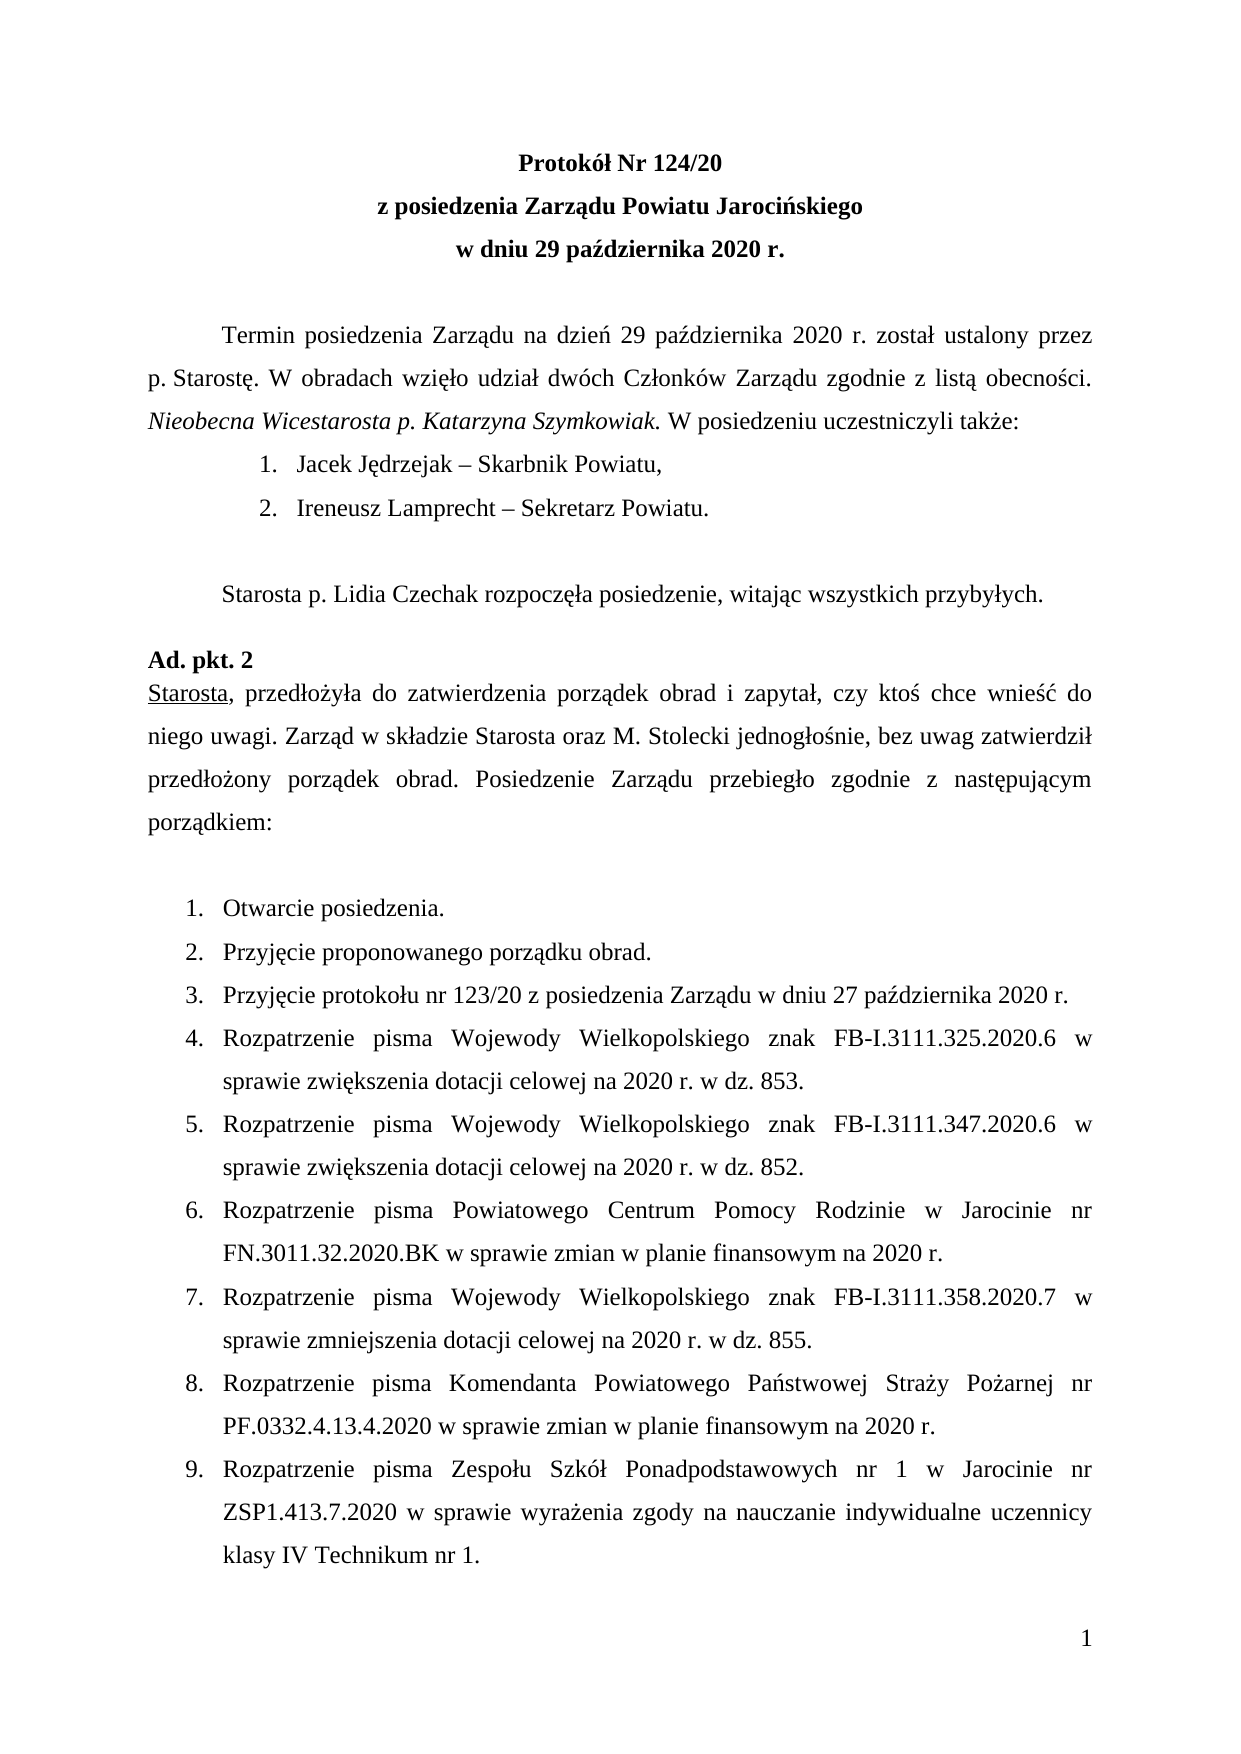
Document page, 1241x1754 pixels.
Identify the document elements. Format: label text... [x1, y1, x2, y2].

text Starosta, przedłożyła do zatwierdzenia porządek obrad i zapytał, czy ktoś chce wnieść do niego uwagi. Zarząd w składzie Starosta oraz M. Stolecki jednogłośnie, bez uwag zatwierdził przedłożony porządek obrad. Posiedzenie Zarządu przebiegło zgodnie z następującym porządkiem: [148, 678, 1093, 836]
text Termin posiedzenia Zarządu na dzień 29 października 2020 r. został ustalony przez p. Starostę. W obradach wzięło udział dwóch Członków Zarządu zgodnie z listą obecności. Nieobecna Wicestarosta p. Katarzyna Szymkowiak. W posiedzeniu uczestniczyli także: [148, 320, 1093, 435]
list Jacek Jędrzejak – Skarbnik Powiatu, [259, 449, 1093, 478]
text Ad. pkt. 2 [148, 645, 1093, 674]
list Przyjęcie protokołu nr 123/20 z posiedzenia Zarządu w dniu 27 października 2020 r. [185, 980, 1093, 1008]
list Ireneusz Lamprecht – Sekretarz Powiatu. [259, 493, 1093, 521]
list Otwarcie posiedzenia. [185, 893, 1093, 922]
text Starosta p. Lidia Czechak rozpoczęła posiedzenie, witając wszystkich przybyłych. [148, 579, 1093, 608]
text Protokół Nr 124/20 [148, 148, 1093, 176]
list Rozpatrzenie pisma Wojewody Wielkopolskiego znak FB-I.3111.358.2020.7 w sprawie zmniejszenia dotacji celowej na 2020 r. w dz. 855. [185, 1282, 1093, 1353]
list Rozpatrzenie pisma Powiatowego Centrum Pomocy Rodzinie w Jarocinie nr FN.3011.32.2020.BK w sprawie zmian w planie finansowym na 2020 r. [185, 1195, 1093, 1267]
list Przyjęcie proponowanego porządku obrad. [185, 937, 1093, 965]
list Rozpatrzenie pisma Zespołu Szkół Ponadpodstawowych nr 1 w Jarocinie nr ZSP1.413.7.2020 w sprawie wyrażenia zgody na nauczanie indywidualne uczennicy klasy IV Technikum nr 1. [185, 1454, 1093, 1569]
list Rozpatrzenie pisma Wojewody Wielkopolskiego znak FB-I.3111.347.2020.6 w sprawie zwiększenia dotacji celowej na 2020 r. w dz. 852. [185, 1109, 1093, 1181]
list Rozpatrzenie pisma Komendanta Powiatowego Państwowej Straży Pożarnej nr PF.0332.4.13.4.2020 w sprawie zmian w planie finansowym na 2020 r. [185, 1368, 1093, 1440]
text z posiedzenia Zarządu Powiatu Jarocińskiego [148, 191, 1093, 219]
list Rozpatrzenie pisma Wojewody Wielkopolskiego znak FB-I.3111.325.2020.6 w sprawie zwiększenia dotacji celowej na 2020 r. w dz. 853. [185, 1023, 1093, 1095]
text w dniu 29 października 2020 r. [148, 234, 1093, 263]
